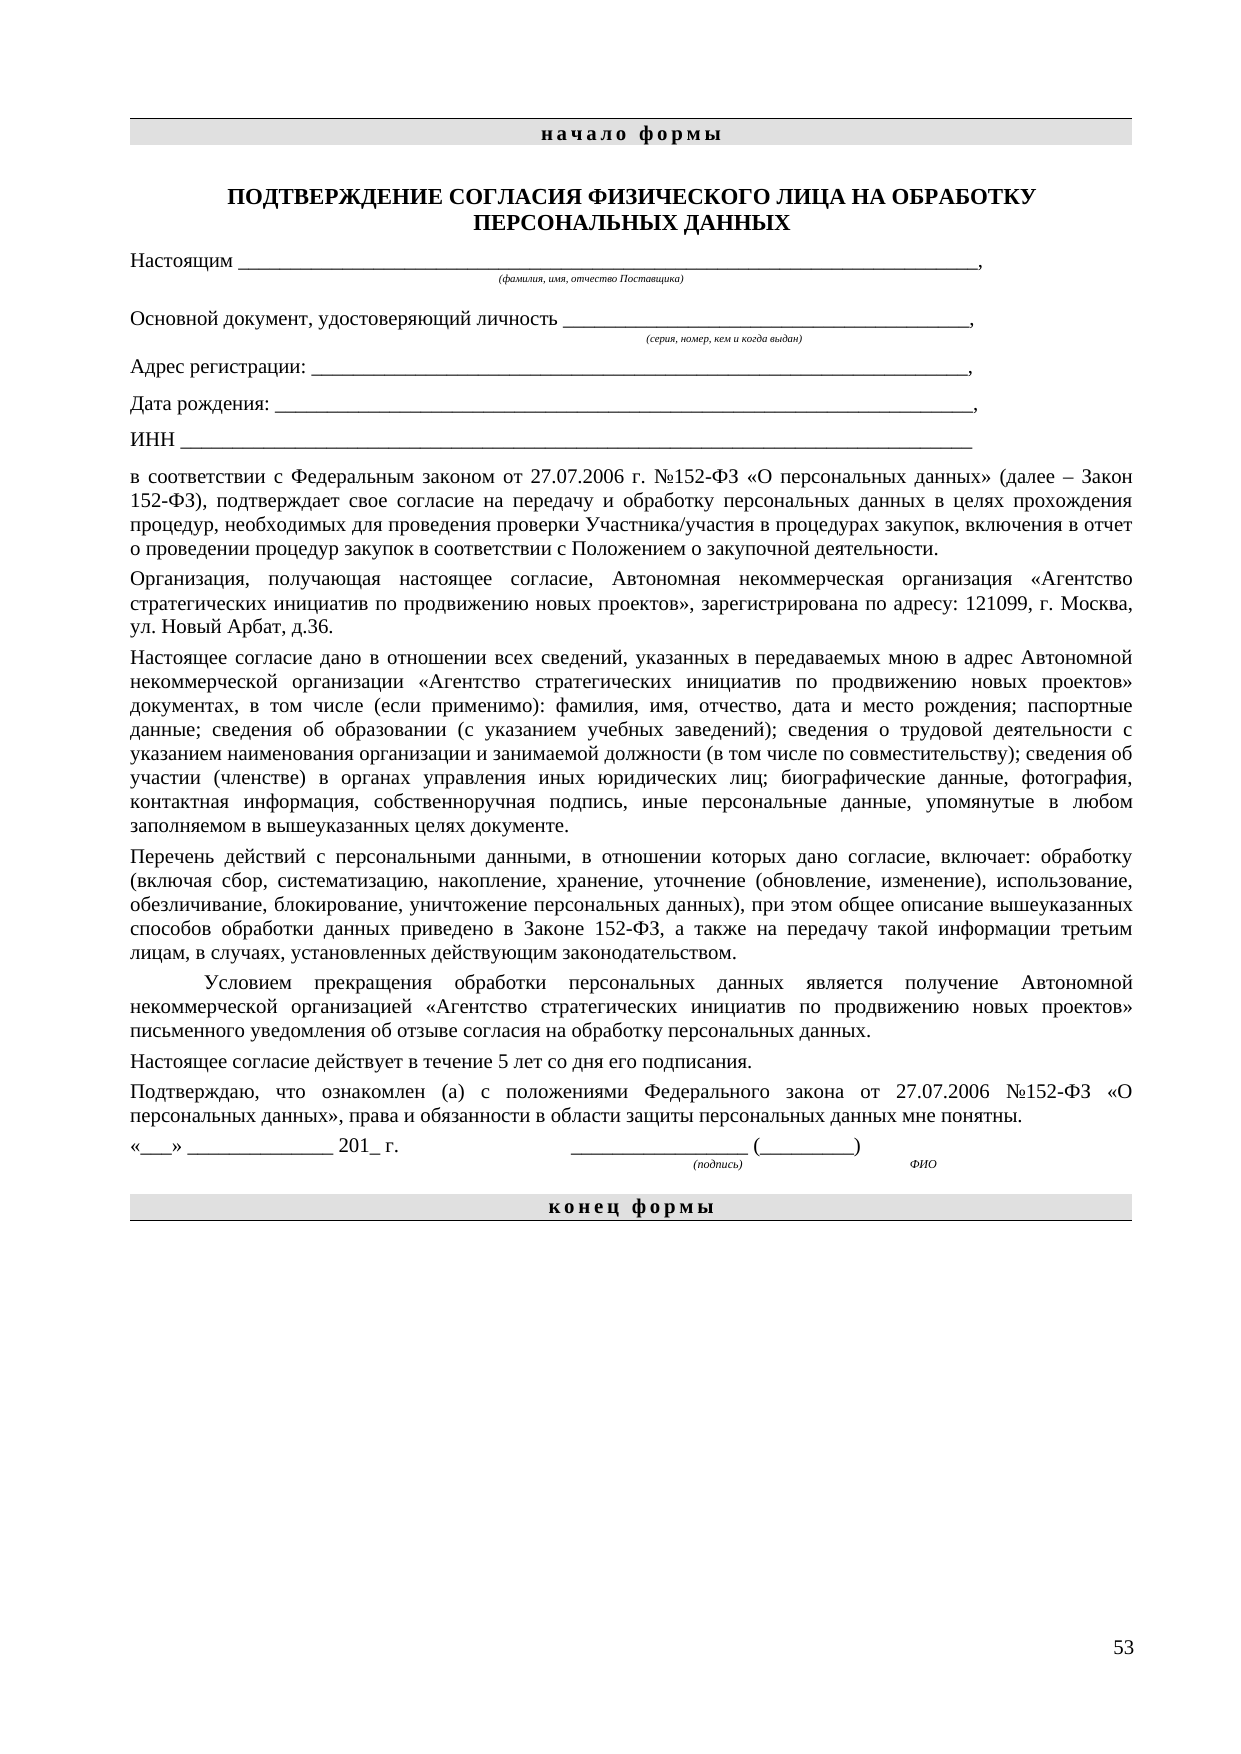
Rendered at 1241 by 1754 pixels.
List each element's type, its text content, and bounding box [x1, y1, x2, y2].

text Настоящее согласие действует в течение 5 лет со дня его подписания. [130, 1048, 1134, 1073]
text начало формы [130, 119, 1132, 145]
text конец формы [130, 1194, 1132, 1220]
text в соответствии с Федеральным законом от 27.07.2006 г. №152-ФЗ «О персональных данных» (далее – Закон 152-ФЗ), подтверждает свое согласие на передачу и обработку персональных данных в целях прохождения процедур, необходимых для проведения проверки Участника/участия в процедурах закупок, включения в отчет о проведении процедур закупок в соответствии с Положением о закупочной деятельности. [130, 464, 1134, 560]
text Подтверждаю, что ознакомлен (а) с положениями Федерального закона от 27.07.2006 №152-ФЗ «О персональных данных», права и обязанности в области защиты персональных данных мне понятны. [130, 1079, 1134, 1127]
text Адрес регистрации: _______________________________________________________________, [130, 354, 1134, 378]
text Основной документ, удостоверяющий личность _______________________________________, (серия, номер, кем и когда выдан) [130, 306, 1134, 354]
text (фамилия, имя, отчество Поставщика) [130, 272, 1134, 293]
text (подпись) ФИО [130, 1157, 1134, 1181]
text Условием прекращения обработки персональных данных является получение Автономной некоммерческой организацией «Агентство стратегических инициатив по продвижению новых проектов» письменного уведомления об отзыве согласия на обработку персональных данных. [130, 970, 1134, 1042]
text Дата рождения: ___________________________________________________________________, [130, 391, 1134, 415]
text Организация, получающая настоящее согласие, Автономная некоммерческая организация «Агентство стратегических инициатив по продвижению новых проектов», зарегистрирована по адресу: 121099, г. Москва, ул. Новый Арбат, д.36. [130, 566, 1134, 638]
text «___» ______________ 201_ г. _________________ (_________) [130, 1133, 1134, 1157]
text ИНН ____________________________________________________________________________ [130, 427, 1134, 451]
text Настоящее согласие дано в отношении всех сведений, указанных в передаваемых мною в адрес Автономной некоммерческой организации «Агентство стратегических инициатив по продвижению новых проектов» документах, в том числе (если применимо): фамилия, имя, отчество, дата и место рождения; паспортные данные; сведения об образовании (с указанием учебных заведений); сведения о трудовой деятельности с указанием наименования организации и занимаемой должности (в том числе по совместительству); сведения об участии (членстве) в органах управления иных юридических лиц; биографические данные, фотография, контактная информация, собственноручная подпись, иные персональные данные, упомянутые в любом заполняемом в вышеуказанных целях документе. [130, 645, 1134, 837]
text Настоящим _______________________________________________________________________, [130, 248, 1134, 272]
text Подтверждение согласия физического лица на обработку персональных данных [130, 183, 1134, 235]
text Перечень действий с персональными данными, в отношении которых дано согласие, включает: обработку (включая сбор, систематизацию, накопление, хранение, уточнение (обновление, изменение), использование, обезличивание, блокирование, уничтожение персональных данных), при этом общее описание вышеуказанных способов обработки данных приведено в Законе 152-ФЗ, а также на передачу такой информации третьим лицам, в случаях, установленных действующим законодательством. [130, 843, 1134, 964]
